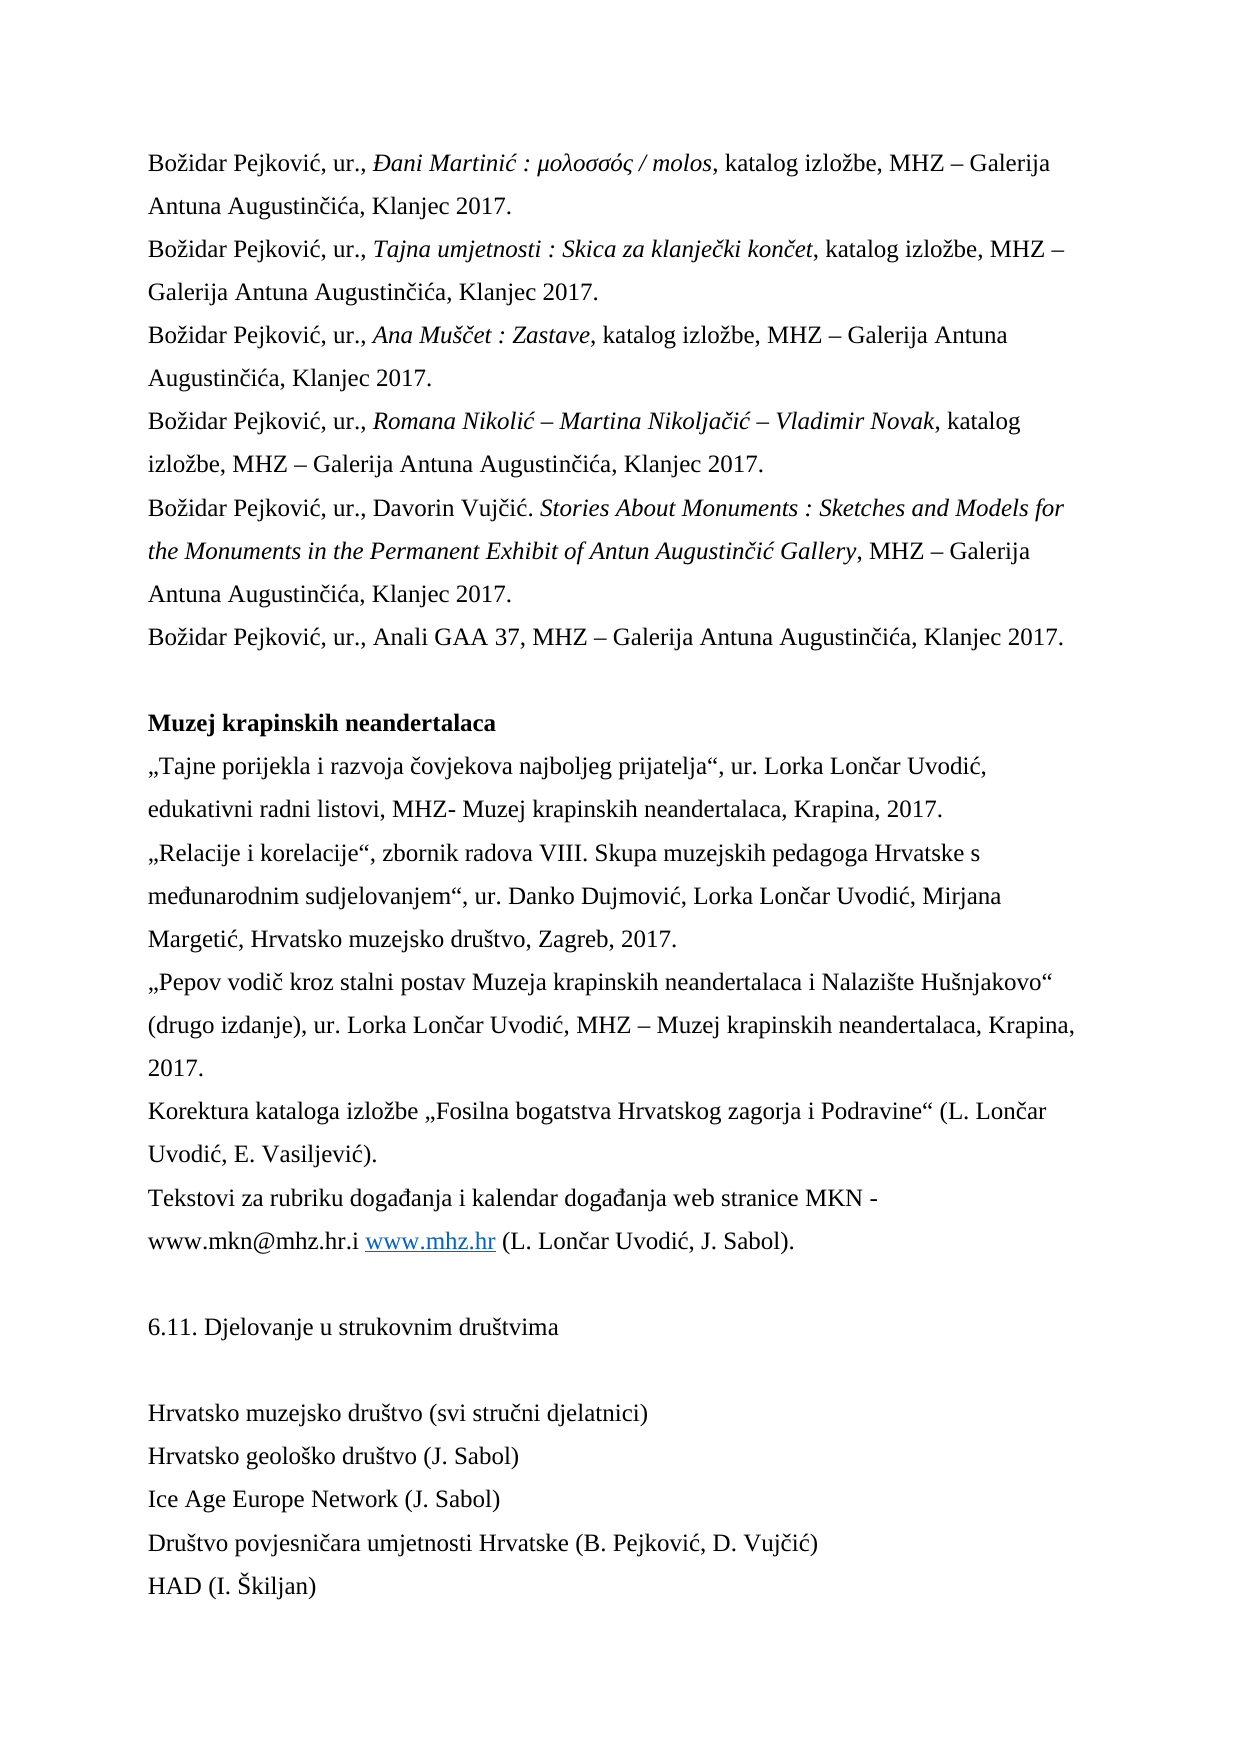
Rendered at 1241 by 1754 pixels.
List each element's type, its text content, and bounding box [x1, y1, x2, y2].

text Hrvatsko muzejsko društvo (svi stručni djelatnici) [148, 1398, 1093, 1427]
text Tekstovi za rubriku događanja i kalendar događanja web stranice MKN - www.mkn@mhz.hr.i www.mhz.hr (L. Lončar Uvodić, J. Sabol). [148, 1183, 1093, 1254]
text Ice Age Europe Network (J. Sabol) [148, 1484, 1093, 1513]
text Korektura kataloga izložbe „Fosilna bogatstva Hrvatskog zagorja i Podravine“ (L. Lončar Uvodić, E. Vasiljević). [148, 1096, 1093, 1168]
text Muzej krapinskih neandertalaca [148, 708, 1093, 737]
text Hrvatsko geološko društvo (J. Sabol) [148, 1441, 1093, 1470]
text 6.11. Djelovanje u strukovnim društvima [148, 1312, 1093, 1341]
text HAD (I. Škiljan) [148, 1571, 1093, 1599]
text Božidar Pejković, ur., Romana Nikolić – Martina Nikoljačić – Vladimir Novak, katalog izložbe, MHZ – Galerija Antuna Augustinčića, Klanjec 2017. [148, 406, 1093, 478]
text Božidar Pejković, ur., Đani Martinić : μολοσσός / molos, katalog izložbe, MHZ – Galerija Antuna Augustinčića, Klanjec 2017. [148, 148, 1093, 219]
text Božidar Pejković, ur., Anali GAA 37, MHZ – Galerija Antuna Augustinčića, Klanjec 2017. [148, 622, 1093, 651]
text Društvo povjesničara umjetnosti Hrvatske (B. Pejković, D. Vujčić) [148, 1528, 1093, 1556]
text „Relacije i korelacije“, zbornik radova VIII. Skupa muzejskih pedagoga Hrvatske s međunarodnim sudjelovanjem“, ur. Danko Dujmović, Lorka Lončar Uvodić, Mirjana Margetić, Hrvatsko muzejsko društvo, Zagreb, 2017. [148, 838, 1093, 953]
text „Tajne porijekla i razvoja čovjekova najboljeg prijatelja“, ur. Lorka Lončar Uvodić, edukativni radni listovi, MHZ- Muzej krapinskih neandertalaca, Krapina, 2017. [148, 751, 1093, 823]
text Božidar Pejković, ur., Tajna umjetnosti : Skica za klanječki končet, katalog izložbe, MHZ – Galerija Antuna Augustinčića, Klanjec 2017. [148, 234, 1093, 306]
text Božidar Pejković, ur., Davorin Vujčić. Stories About Monuments : Sketches and Models for the Monuments in the Permanent Exhibit of Antun Augustinčić Gallery, MHZ – Galerija Antuna Augustinčića, Klanjec 2017. [148, 493, 1093, 608]
text Božidar Pejković, ur., Ana Muščet : Zastave, katalog izložbe, MHZ – Galerija Antuna Augustinčića, Klanjec 2017. [148, 320, 1093, 392]
text „Pepov vodič kroz stalni postav Muzeja krapinskih neandertalaca i Nalazište Hušnjakovo“ (drugo izdanje), ur. Lorka Lončar Uvodić, MHZ – Muzej krapinskih neandertalaca, Krapina, 2017. [148, 967, 1093, 1082]
